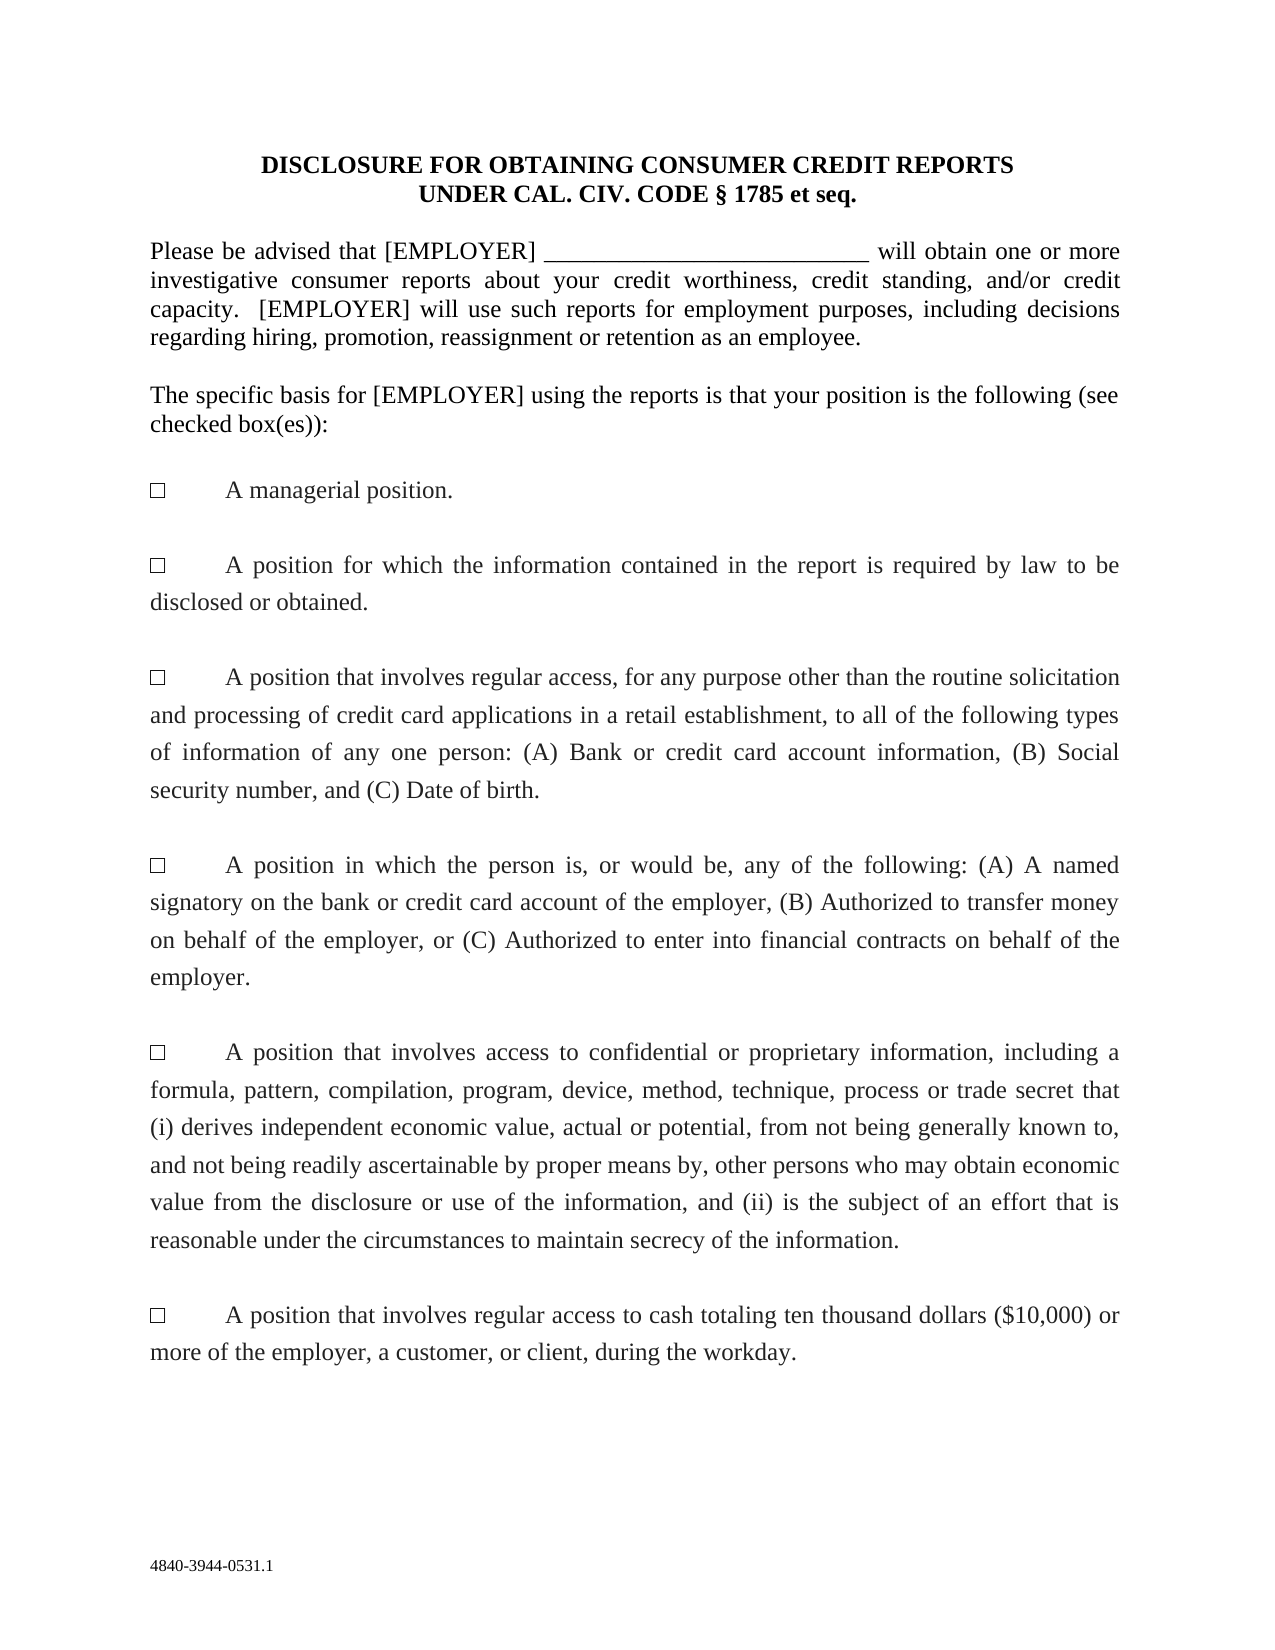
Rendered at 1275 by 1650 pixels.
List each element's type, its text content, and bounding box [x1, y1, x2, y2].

text □ A position that involves access to confidential or proprietary information, including a formula, pattern, compilation, program, device, method, technique, process or trade secret that (i) derives independent economic value, actual or potential, from not being generally known to, and not being readily ascertainable by proper means by, other persons who may obtain economic value from the disclosure or use of the information, and (ii) is the subject of an effort that is reasonable under the circumstances to maintain secrecy of the information. [150, 1029, 1121, 1254]
text □ A position for which the information contained in the report is required by law to be disclosed or obtained. [150, 541, 1121, 616]
text DISCLOSURE FOR OBTAINING CONSUMER CREDIT REPORTS [150, 150, 1125, 179]
text □ A managerial position. [150, 466, 1121, 504]
text □ A position in which the person is, or would be, any of the following: (A) A named signatory on the bank or credit card account of the employer, (B) Authorized to transfer money on behalf of the employer, or (C) Authorized to enter into financial contracts on behalf of the employer. [150, 841, 1121, 991]
text The specific basis for [EMPLOYER] using the reports is that your position is the following (see checked box(es)): [150, 380, 1121, 437]
text □ A position that involves regular access to cash totaling ten thousand dollars ($10,000) or more of the employer, a customer, or client, during the workday. [150, 1291, 1121, 1366]
text □ A position that involves regular access, for any purpose other than the routine solicitation and processing of credit card applications in a retail establishment, to all of the following types of information of any one person: (A) Bank or credit card account information, (B) Social security number, and (C) Date of birth. [150, 654, 1121, 804]
text Please be advised that [EMPLOYER] __________________________ will obtain one or more investigative consumer reports about your credit worthiness, credit standing, and/or credit capacity. [EMPLOYER] will use such reports for employment purposes, including decisions regarding hiring, promotion, reassignment or retention as an employee. [150, 236, 1121, 351]
text UNDER CAL. CIV. CODE § 1785 et seq. [150, 179, 1125, 207]
